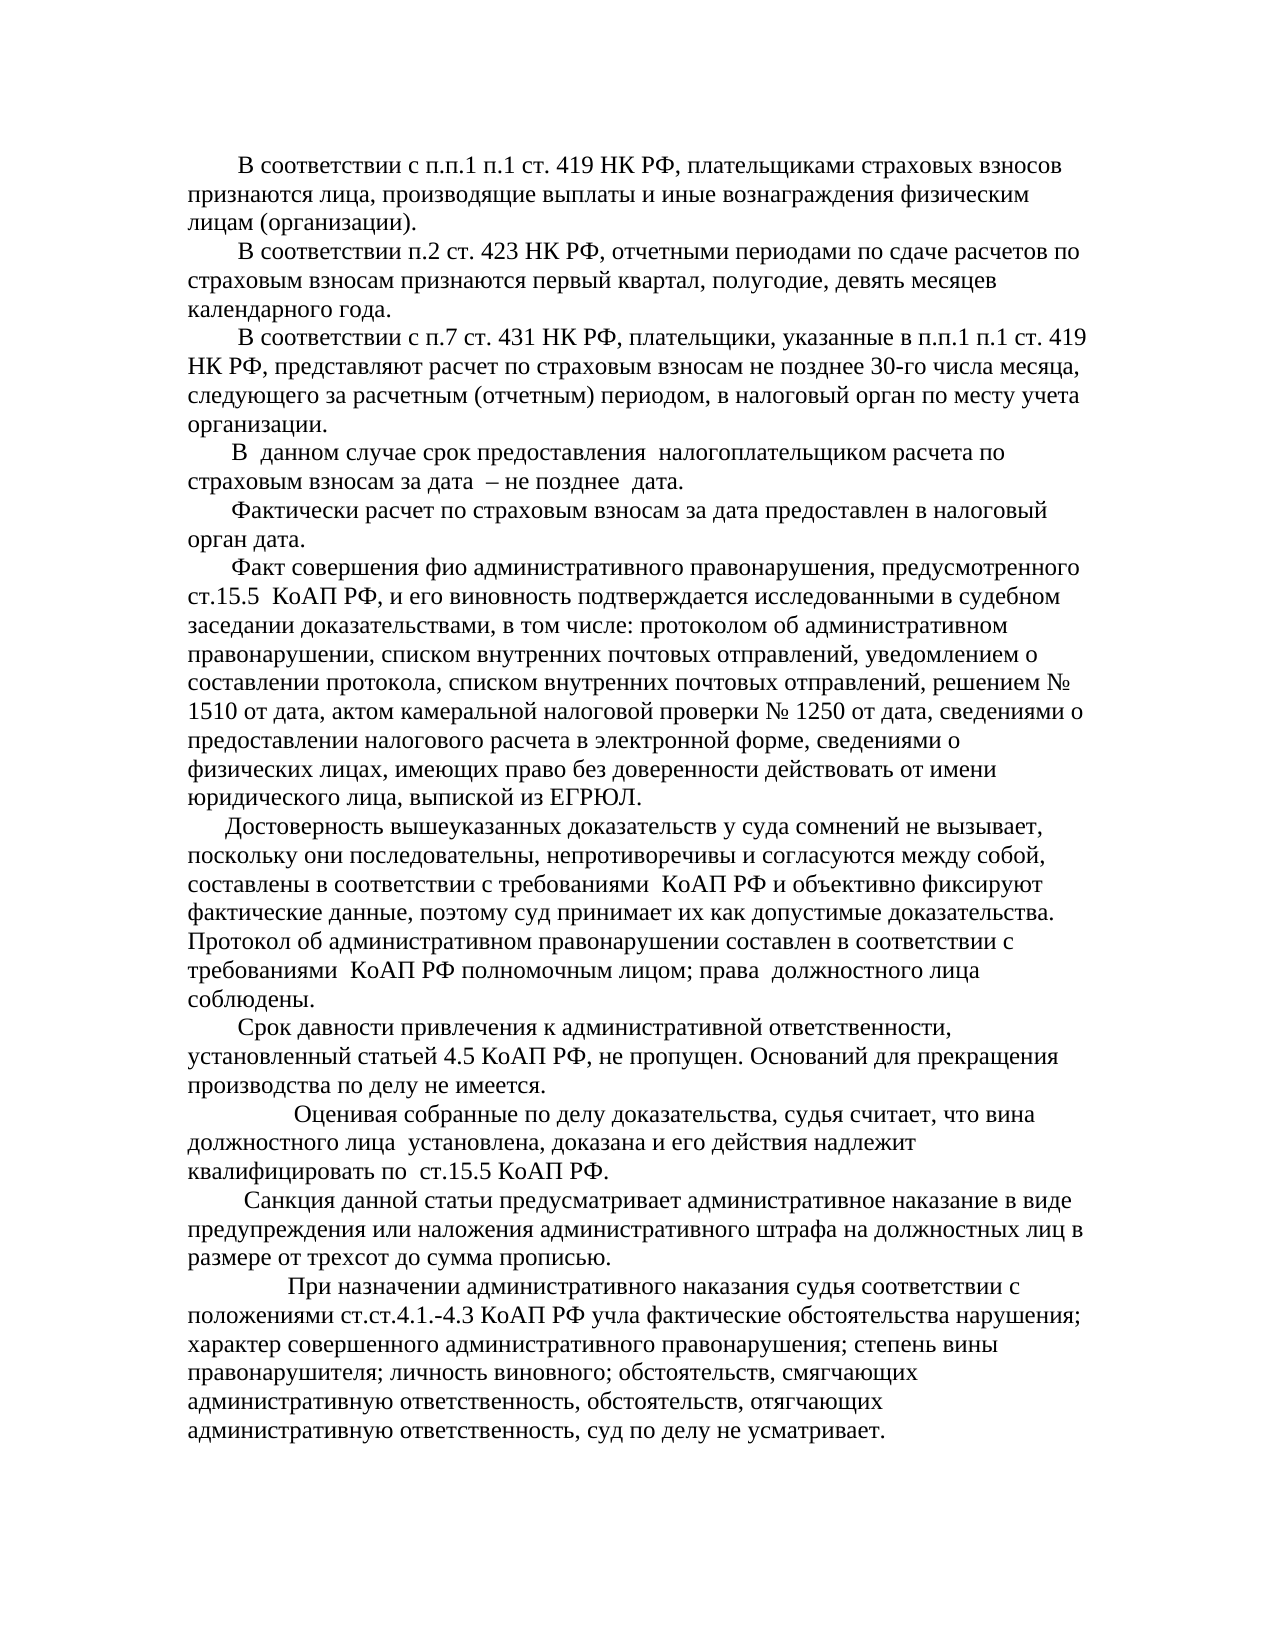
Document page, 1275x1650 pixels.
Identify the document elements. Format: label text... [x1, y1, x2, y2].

text В соответствии с п.п.1 п.1 ст. 419 НК РФ, плательщиками страховых взносов признаются лица, производящие выплаты и иные вознаграждения физическим лицам (организации). [187, 150, 1087, 236]
text Оценивая собранные по делу доказательства, судья считает, что вина должностного лица установлена, доказана и его действия надлежит квалифицировать по ст.15.5 КоАП РФ. [187, 1099, 1087, 1185]
text Достоверность вышеуказанных доказательств у суда сомнений не вызывает, поскольку они последовательны, непротиворечивы и согласуются между собой, составлены в соответствии с требованиями КоАП РФ и объективно фиксируют фактические данные, поэтому суд принимает их как допустимые доказательства. Протокол об административном правонарушении составлен в соответствии с требованиями КоАП РФ полномочным лицом; права должностного лица соблюдены. [187, 811, 1087, 1012]
text В соответствии с п.7 ст. 431 НК РФ, плательщики, указанные в п.п.1 п.1 ст. 419 НК РФ, представляют расчет по страховым взносам не позднее 30-го числа месяца, следующего за расчетным (отчетным) периодом, в налоговый орган по месту учета организации. [187, 322, 1087, 437]
text Факт совершения фио административного правонарушения, предусмотренного ст.15.5 КоАП РФ, и его виновность подтверждается исследованными в судебном заседании доказательствами, в том числе: протоколом об административном правонарушении, списком внутренних почтовых отправлений, уведомлением о составлении протокола, списком внутренних почтовых отправлений, решением № 1510 от дата, актом камеральной налоговой проверки № 1250 от дата, сведениями о предоставлении налогового расчета в электронной форме, сведениями о физических лицах, имеющих право без доверенности действовать от имени юридического лица, выпиской из ЕГРЮЛ. [187, 552, 1087, 811]
text Срок давности привлечения к административной ответственности, установленный статьей 4.5 КоАП РФ, не пропущен. Оснований для прекращения производства по делу не имеется. [187, 1012, 1087, 1099]
text Фактически расчет по страховым взносам за дата предоставлен в налоговый орган дата. [187, 495, 1087, 552]
text В соответствии п.2 ст. 423 НК РФ, отчетными периодами по сдаче расчетов по страховым взносам признаются первый квартал, полугодие, девять месяцев календарного года. [187, 236, 1087, 322]
text Санкция данной статьи предусматривает административное наказание в виде предупреждения или наложения административного штрафа на должностных лиц в размере от трехсот до сумма прописью. [187, 1185, 1087, 1271]
text В данном случае срок предоставления налогоплательщиком расчета по страховым взносам за дата – не позднее дата. [187, 437, 1087, 495]
text При назначении административного наказания судья соответствии с положениями ст.ст.4.1.-4.3 КоАП РФ учла фактические обстоятельства нарушения; характер совершенного административного правонарушения; степень вины правонарушителя; личность виновного; обстоятельств, смягчающих административную ответственность, обстоятельств, отягчающих административную ответственность, суд по делу не усматривает. [187, 1271, 1087, 1444]
